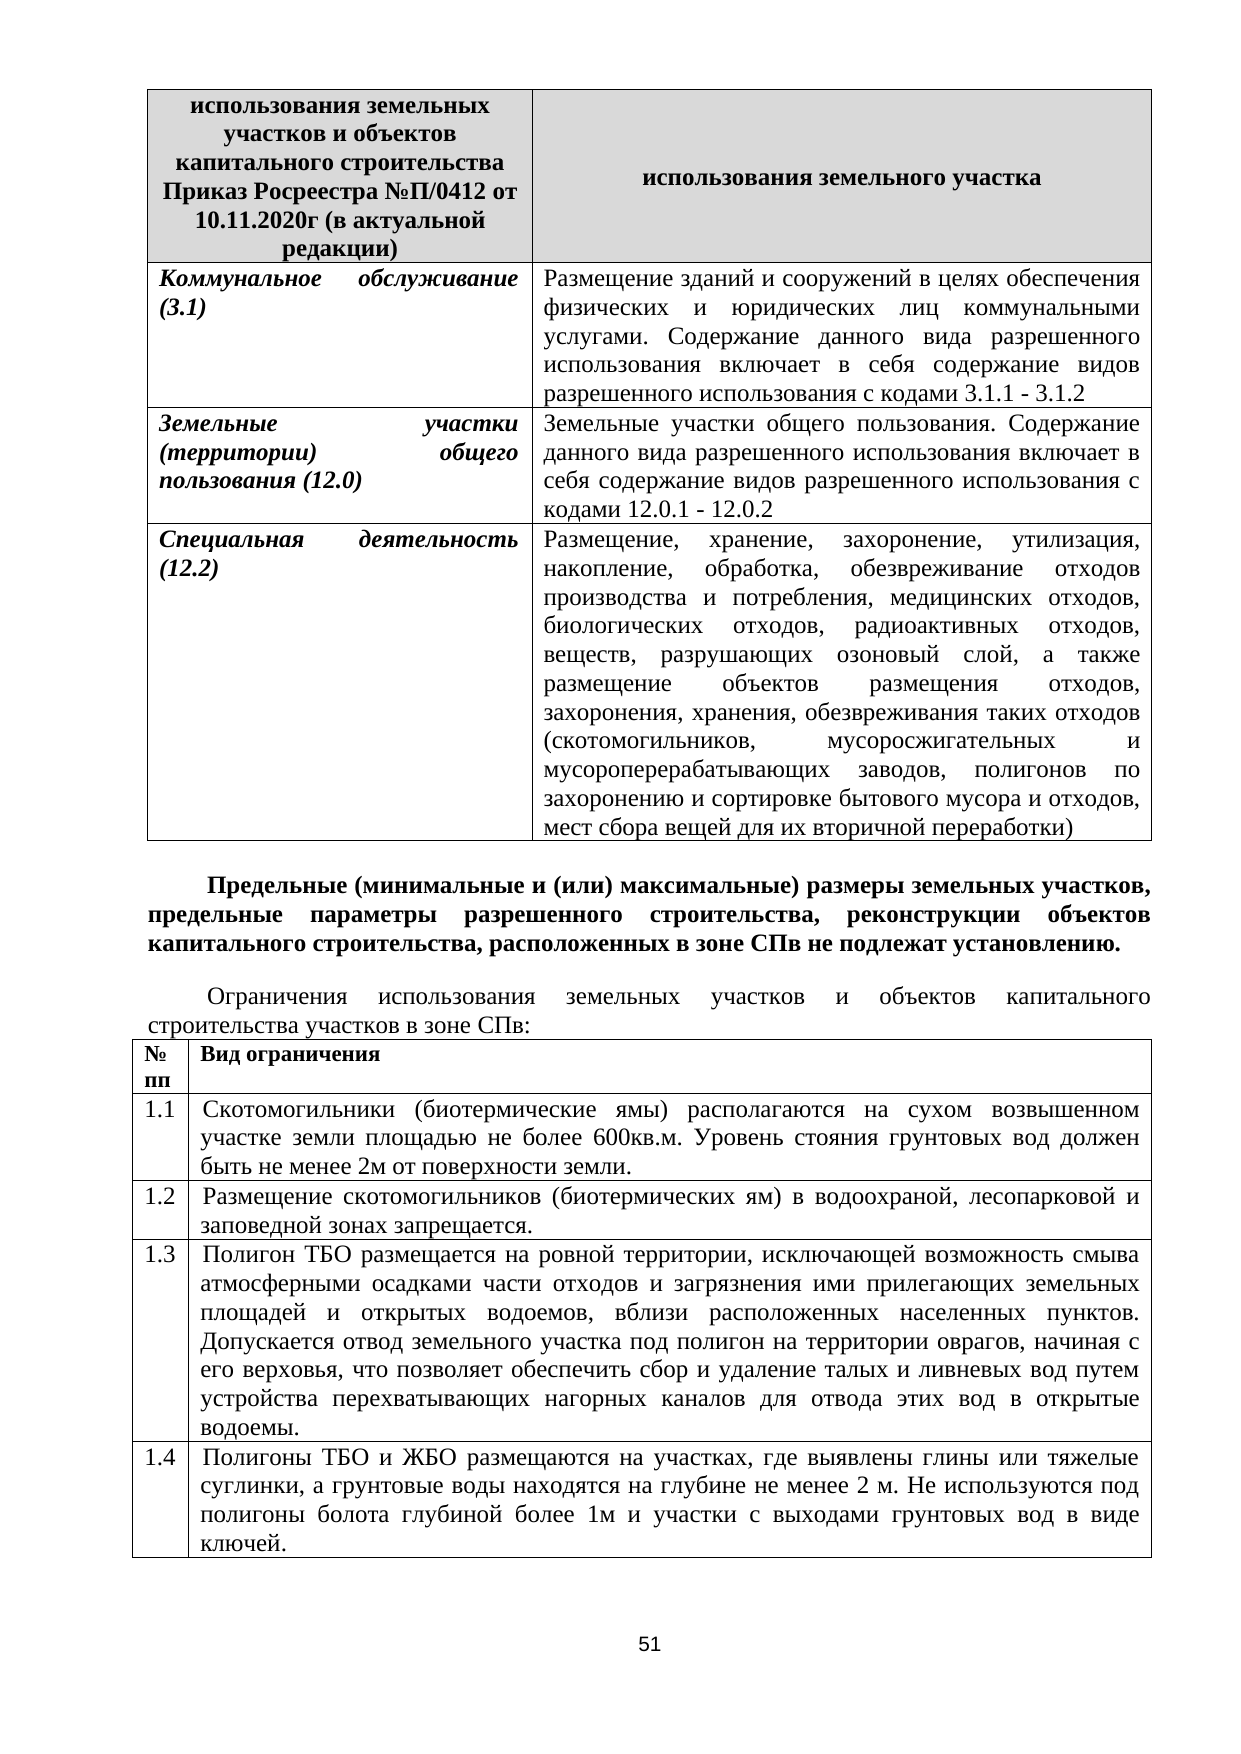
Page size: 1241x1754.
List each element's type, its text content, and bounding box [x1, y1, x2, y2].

table_cell 1.3 [133, 1240, 188, 1441]
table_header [533, 90, 1151, 262]
table_cell Размещение скотомогильников (биотермических ям) в водоохраной, лесопарковой и заповедной зонах запрещается. [189, 1181, 1151, 1238]
table_cell 1.2 [133, 1181, 188, 1238]
table_cell Размещение, хранение, захоронение, утилизация, накопление, обработка, обезвреживание отходов производства и потребления, медицинских отходов, биологических отходов, радиоактивных отходов, веществ, разрушающих озоновый слой, а также размещение объектов размещения отходов, захоронения, хранения, обезвреживания таких отходов (скотомогильников, мусоросжигательных и мусороперерабатывающих заводов, полигонов по захоронению и сортировке бытового мусора и отходов, мест сбора вещей для их вторичной переработки) [533, 524, 1151, 840]
table_header Вид ограничения [189, 1040, 1151, 1093]
table_cell 1.4 [133, 1442, 188, 1557]
table_cell Земельные участки (территории) общего пользования (12.0) [148, 408, 532, 523]
table_cell Полигон ТБО размещается на ровной территории, исключающей возможность смыва атмосферными осадками части отходов и загрязнения ими прилегающих земельных площадей и открытых водоемов, вблизи расположенных населенных пунктов. Допускается отвод земельного участка под полигон на территории оврагов, начиная с его верховья, что позволяет обеспечить сбор и удаление талых и ливневых вод путем устройства перехватывающих нагорных каналов для отвода этих вод в открытые водоемы. [189, 1240, 1151, 1441]
table_cell Коммунальное обслуживание (3.1) [148, 263, 532, 407]
table_cell Специальная деятельность (12.2) [148, 524, 532, 840]
table_cell Земельные участки общего пользования. Содержание данного вида разрешенного использования включает в себя содержание видов разрешенного использования с кодами 12.0.1 - 12.0.2 [533, 408, 1151, 523]
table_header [148, 90, 532, 262]
table_cell Скотомогильники (биотермические ямы) располагаются на сухом возвышенном участке земли площадью не более 600кв.м. Уровень стояния грунтовых вод должен быть не менее 2м от поверхности земли. [189, 1094, 1151, 1180]
text Предельные (минимальные и (или) максимальные) размеры земельных участков, предельные параметры разрешенного строительства, реконструкции объектов капитального строительства, расположенных в зоне СПв не подлежат установлению. [148, 870, 1152, 956]
table_cell Размещение зданий и сооружений в целях обеспечения физических и юридических лиц коммунальными услугами. Содержание данного вида разрешенного использования включает в себя содержание видов разрешенного использования с кодами 3.1.1 - 3.1.2 [533, 263, 1151, 407]
table_cell 1.1 [133, 1094, 188, 1180]
text Ограничения использования земельных участков и объектов капитального строительства участков в зоне СПв: [148, 981, 1152, 1039]
table_cell Полигоны ТБО и ЖБО размещаются на участках, где выявлены глины или тяжелые суглинки, а грунтовые воды находятся на глубине не менее 2 м. Не используются под полигоны болота глубиной более 1м и участки с выходами грунтовых вод в виде ключей. [189, 1442, 1151, 1557]
table_header № пп [133, 1040, 188, 1093]
